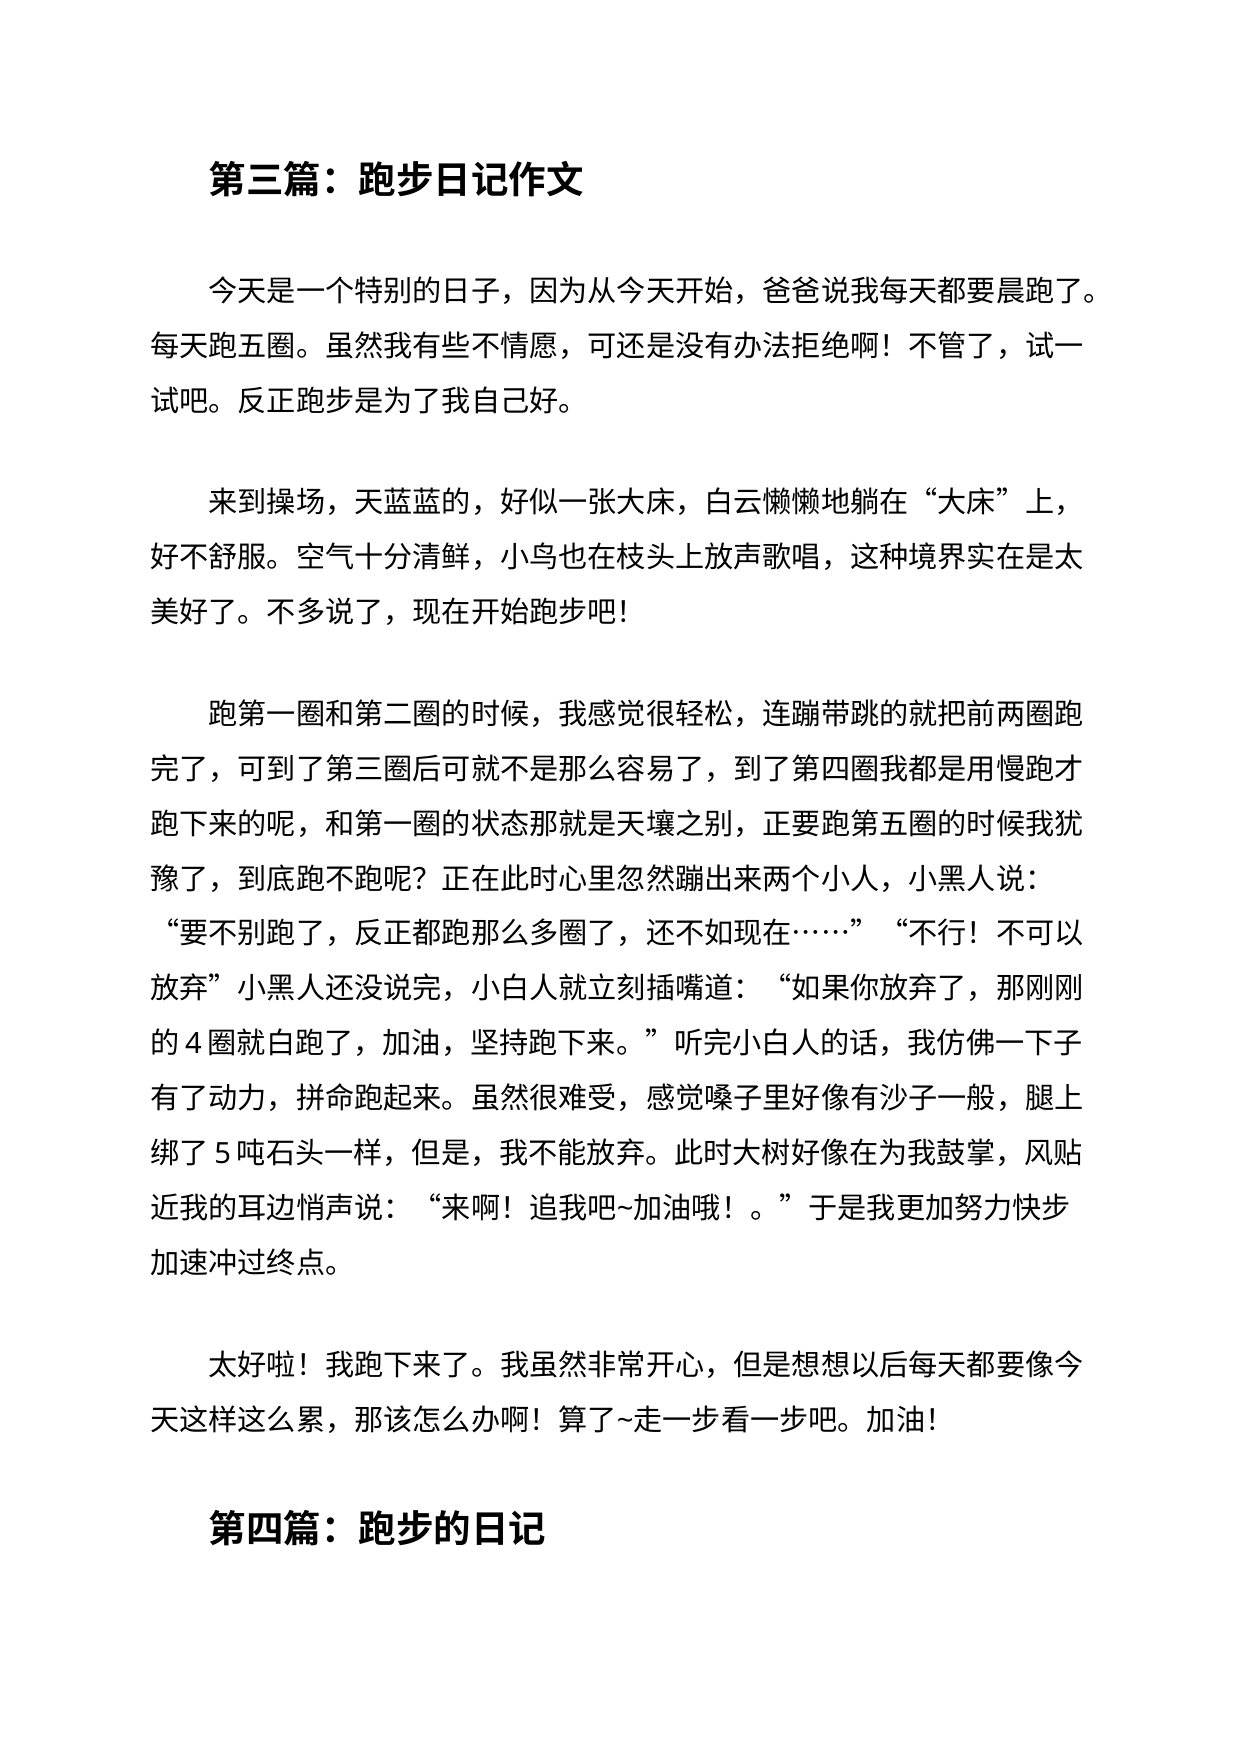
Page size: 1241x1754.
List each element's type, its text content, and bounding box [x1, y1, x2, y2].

text 第三篇：跑步日记作文 [150, 150, 1090, 204]
text 来到操场，天蓝蓝的，好似一张大床，白云懒懒地躺在“大床”上，好不舒服。空气十分清鲜，小鸟也在枝头上放声歌唱，这种境界实在是太美好了。不多说了，现在开始跑步吧！ [150, 479, 1090, 631]
text 第四篇：跑步的日记 [150, 1498, 1090, 1553]
text 跑第一圈和第二圈的时候，我感觉很轻松，连蹦带跳的就把前两圈跑完了，可到了第三圈后可就不是那么容易了，到了第四圈我都是用慢跑才跑下来的呢，和第一圈的状态那就是天壤之别，正要跑第五圈的时候我犹豫了，到底跑不跑呢？正在此时心里忽然蹦出来两个小人，小黑人说：“要不别跑了，反正都跑那么多圈了，还不如现在……”“不行！不可以放弃”小黑人还没说完，小白人就立刻插嘴道：“如果你放弃了，那刚刚的4圈就白跑了，加油，坚持跑下来。”听完小白人的话，我仿佛一下子有了动力，拼命跑起来。虽然很难受，感觉嗓子里好像有沙子一般，腿上绑了5吨石头一样，但是，我不能放弃。此时大树好像在为我鼓掌，风贴近我的耳边悄声说：“来啊！追我吧~加油哦！。”于是我更加努力快步加速冲过终点。 [150, 691, 1090, 1282]
text 太好啦！我跑下来了。我虽然非常开心，但是想想以后每天都要像今天这样这么累，那该怎么办啊！算了~走一步看一步吧。加油！ [150, 1342, 1090, 1439]
text 今天是一个特别的日子，因为从今天开始，爸爸说我每天都要晨跑了。每天跑五圈。虽然我有些不情愿，可还是没有办法拒绝啊！不管了，试一试吧。反正跑步是为了我自己好。 [150, 267, 1090, 419]
